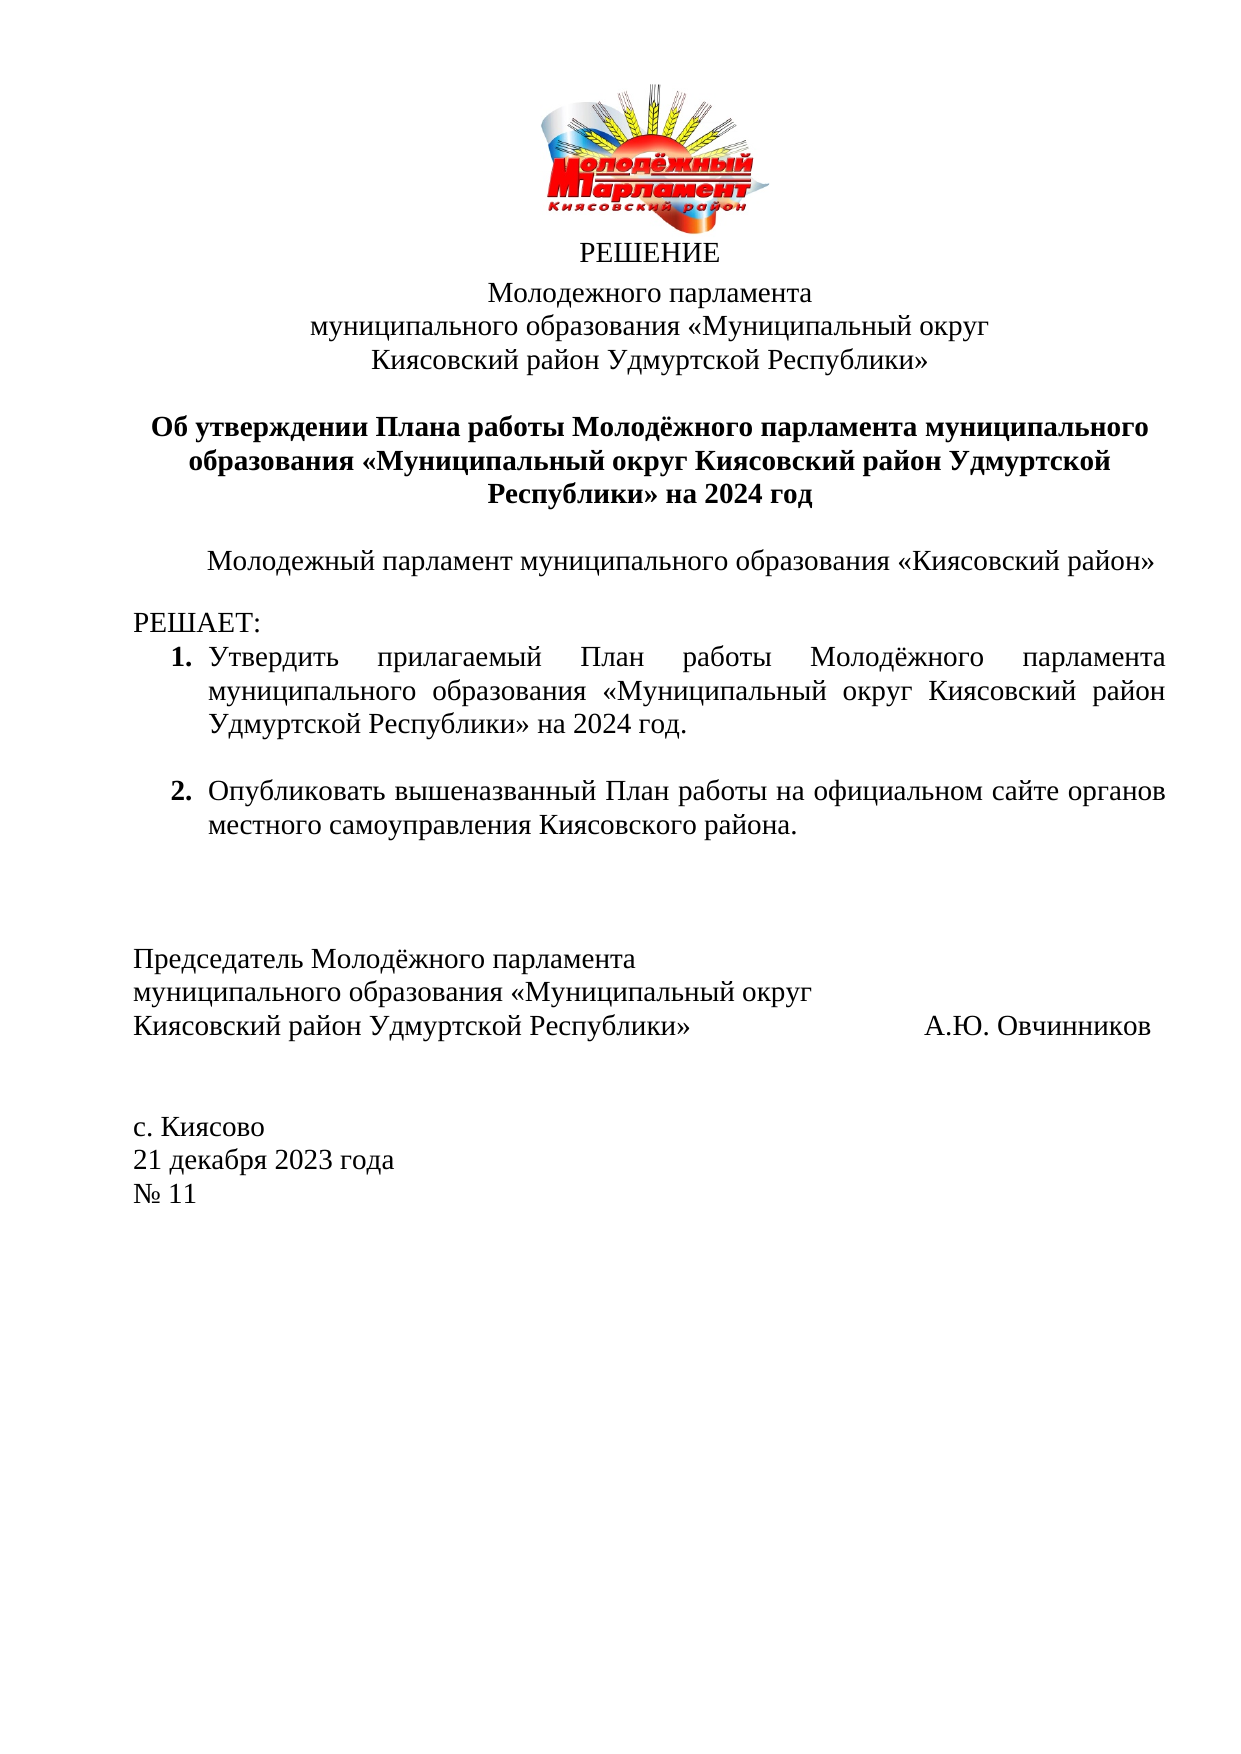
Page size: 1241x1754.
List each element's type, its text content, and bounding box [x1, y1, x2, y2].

picture [540, 83, 770, 238]
text Киясовский район Удмуртской Республики» [133, 342, 1167, 376]
list Опубликовать вышеназванный План работы на официальном сайте органов местного самоуправления Киясовского района. [170, 773, 1167, 840]
text Молодежный парламент муниципального образования «Киясовский район» [133, 543, 1167, 577]
text РЕШЕНИЕ [133, 235, 1167, 269]
text муниципального образования «Муниципальный округ [133, 308, 1167, 342]
text 21 декабря 2023 года [133, 1142, 1167, 1176]
text Председатель Молодёжного парламента [133, 941, 1167, 974]
text РЕШАЕТ: [133, 606, 1153, 639]
list Утвердить прилагаемый План работы Молодёжного парламента муниципального образования «Муниципальный округ Киясовский район Удмуртской Республики» на 2024 год. [170, 639, 1167, 740]
text Молодежного парламента [133, 275, 1167, 308]
text муниципального образования «Муниципальный округ [133, 974, 1167, 1008]
text Киясовский район Удмуртской Республики» А.Ю. Овчинников [133, 1008, 1167, 1042]
text Об утверждении Плана работы Молодёжного парламента муниципального образования «Муниципальный округ Киясовский район Удмуртской Республики» на 2024 год [133, 409, 1167, 510]
text с. Киясово [133, 1109, 1167, 1142]
text № 11 [133, 1176, 1167, 1209]
